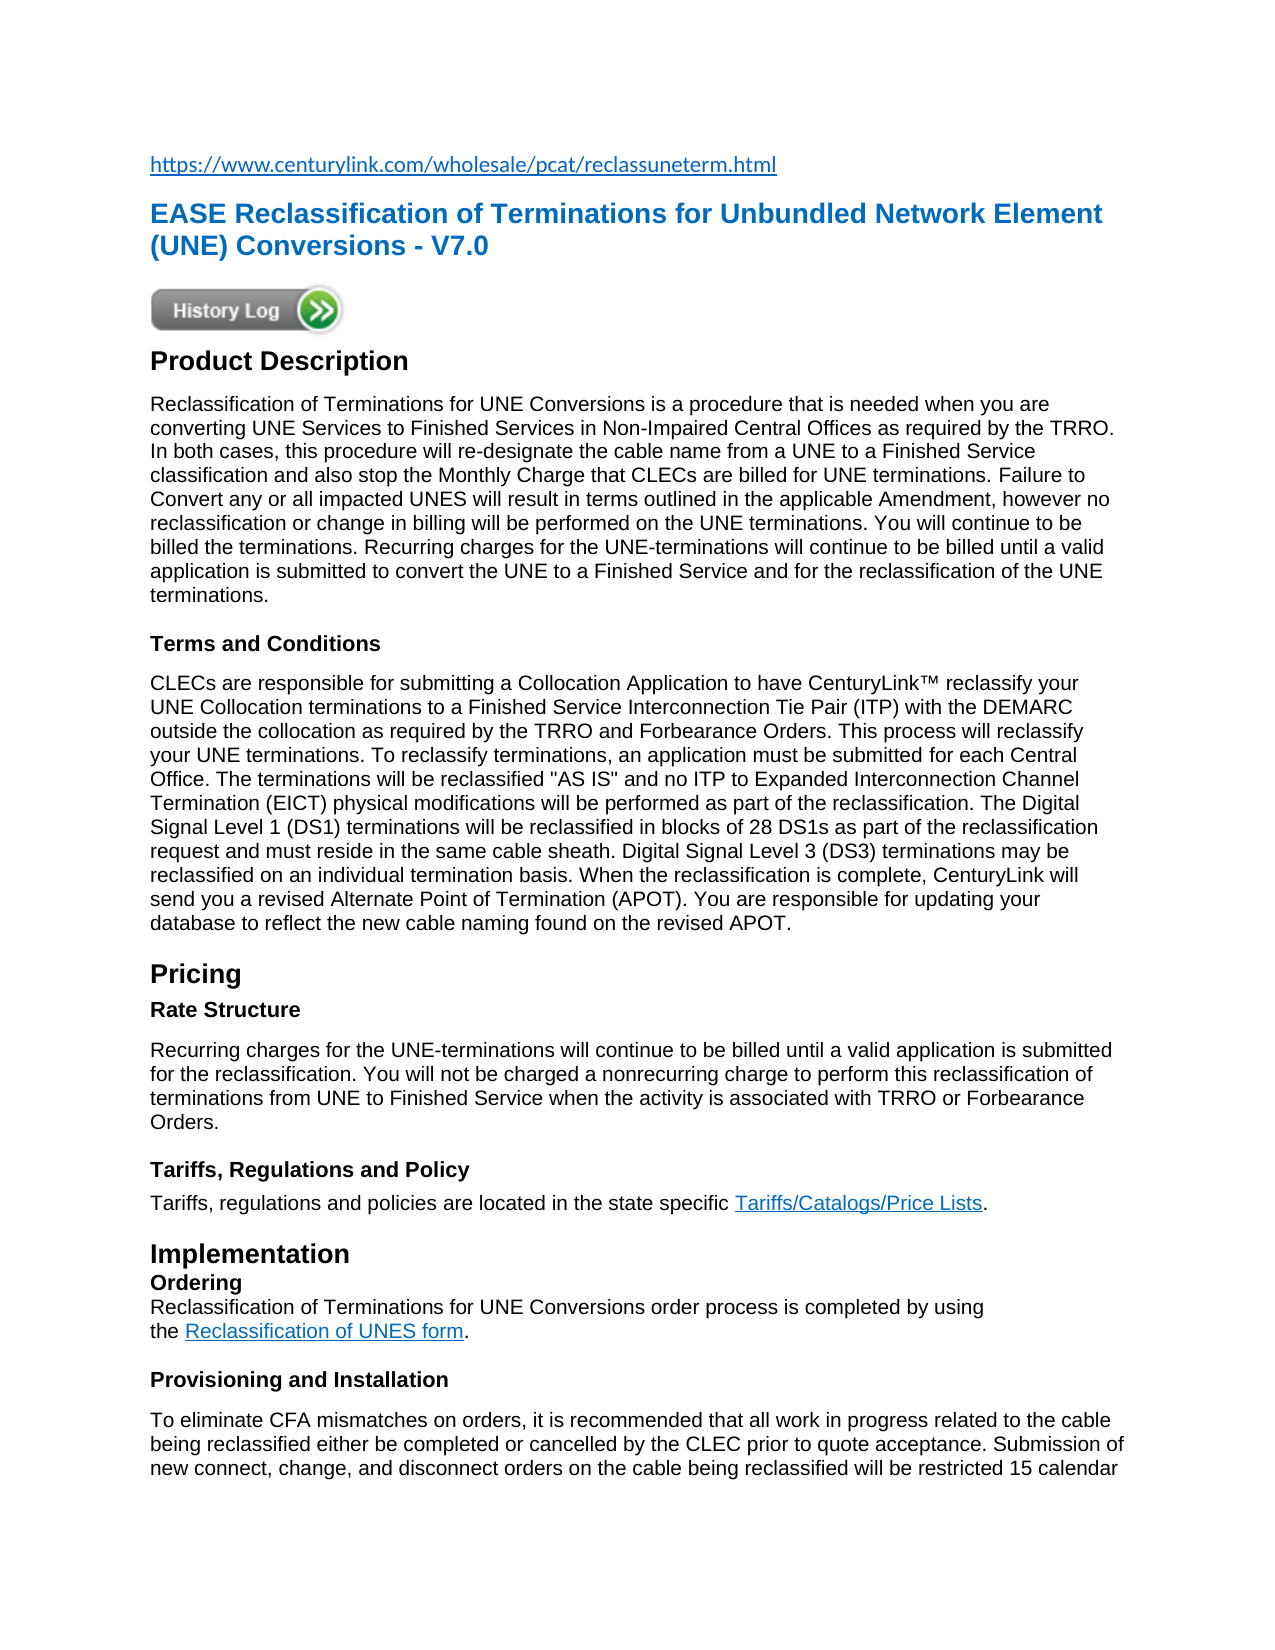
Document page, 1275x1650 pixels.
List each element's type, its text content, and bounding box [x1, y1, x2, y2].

subtitle Ordering [150, 1269, 1125, 1295]
subtitle Product Description [150, 344, 1125, 376]
text Tariffs, regulations and policies are located in the state specific Tariffs/Catalogs/Price Lists. [150, 1190, 1125, 1214]
text Reclassification of Terminations for UNE Conversions is a procedure that is needed when you are converting UNE Services to Finished Services in Non-Impaired Central Offices as required by the TRRO. In both cases, this procedure will re-designate the cable name from a UNE to a Finished Service classification and also stop the Monthly Charge that CLECs are billed for UNE terminations. Failure to Convert any or all impacted UNES will result in terms outlined in the applicable Amendment, however no reclassification or change in billing will be performed on the UNE terminations. You will continue to be billed the terminations. Recurring charges for the UNE-terminations will continue to be billed until a valid application is submitted to convert the UNE to a Finished Service and for the reclassification of the UNE terminations. [150, 391, 1125, 607]
subtitle Terms and Conditions [150, 630, 1125, 656]
picture [150, 283, 346, 337]
text Reclassification of Terminations for UNE Conversions order process is completed by using the Reclassification of UNES form. [150, 1295, 1125, 1343]
subtitle EASE Reclassification of Terminations for Unbundled Network Element (UNE) Conversions - V7.0 [150, 197, 1125, 262]
subtitle Tariffs, Regulations and Policy [150, 1157, 1125, 1183]
subtitle Implementation [150, 1238, 1125, 1269]
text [150, 1407, 1125, 1479]
subtitle Rate Structure [150, 997, 1125, 1022]
subtitle Provisioning and Installation [150, 1367, 1125, 1392]
text https://www.centurylink.com/wholesale/pcat/reclassuneterm.html [150, 150, 1125, 178]
text CLECs are responsible for submitting a Collocation Application to have CenturyLink™ reclassify your UNE Collocation terminations to a Finished Service Interconnection Tie Pair (ITP) with the DEMARC outside the collocation as required by the TRRO and Forbearance Orders. This process will reclassify your UNE terminations. To reclassify terminations, an application must be submitted for each Central Office. The terminations will be reclassified "AS IS" and no ITP to Expanded Interconnection Channel Termination (EICT) physical modifications will be performed as part of the reclassification. The Digital Signal Level 1 (DS1) terminations will be reclassified in blocks of 28 DS1s as part of the reclassification request and must reside in the same cable sheath. Digital Signal Level 3 (DS3) terminations may be reclassified on an individual termination basis. When the reclassification is complete, CenturyLink will send you a revised Alternate Point of Termination (APOT). You are responsible for updating your database to reflect the new cable naming found on the revised APOT. [150, 671, 1125, 935]
subtitle Pricing [150, 958, 1125, 989]
text Recurring charges for the UNE-terminations will continue to be billed until a valid application is submitted for the reclassification. You will not be charged a nonrecurring charge to perform this reclassification of terminations from UNE to Finished Service when the activity is associated with TRRO or Forbearance Orders. [150, 1038, 1125, 1134]
